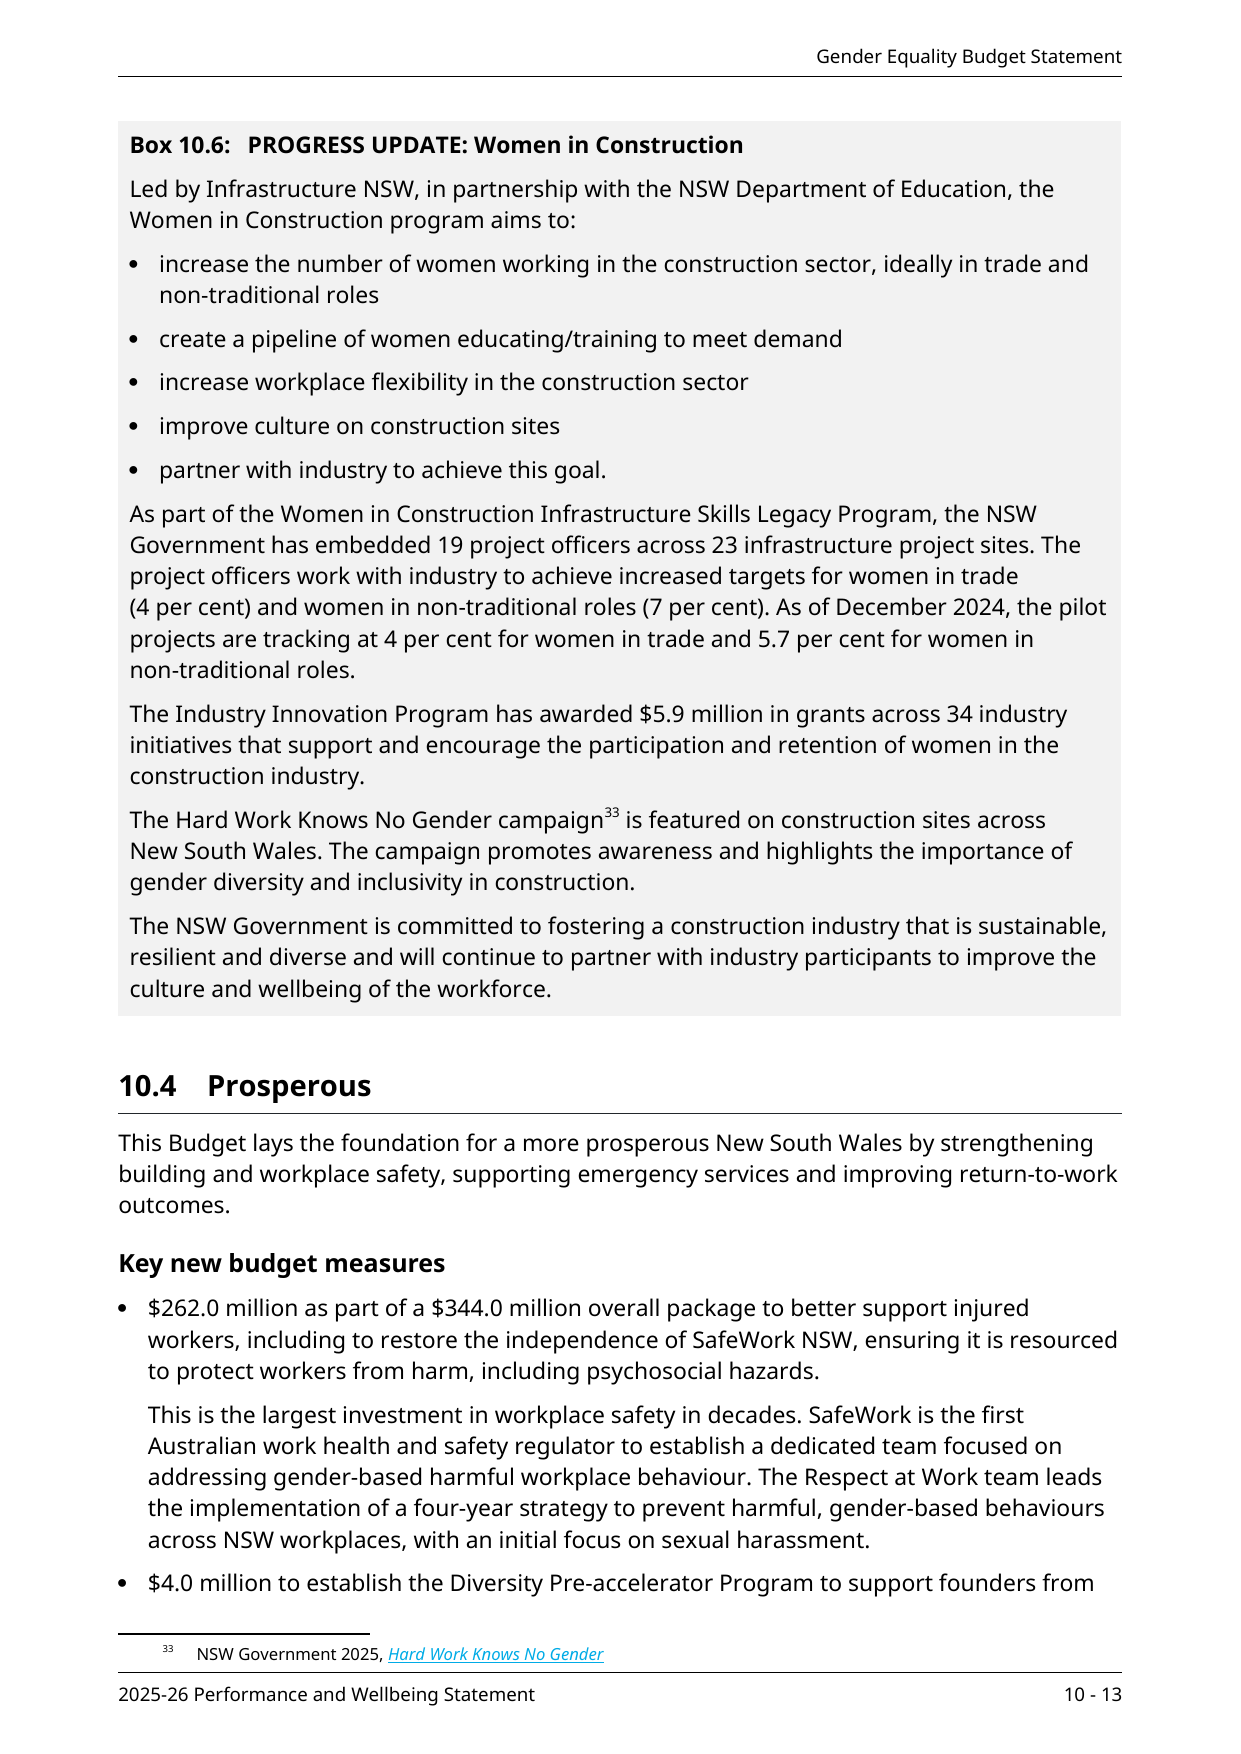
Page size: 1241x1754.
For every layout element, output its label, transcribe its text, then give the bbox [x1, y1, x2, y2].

text $262.0 million as part of a $344.0 million overall package to better support injured workers, including to restore the independence of SafeWork NSW, ensuring it is resourced to protect workers from harm, including psychosocial hazards. [118, 1292, 1122, 1386]
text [118, 1567, 1122, 1598]
list This is the largest investment in workplace safety in decades. SafeWork is the first Australian work health and safety regulator to establish a dedicated team focused on addressing gender-based harmful workplace behaviour. The Respect at Work team leads the implementation of a four-year strategy to prevent harmful, gender-based behaviours across NSW workplaces, with an initial focus on sexual harassment. [148, 1398, 1122, 1555]
subtitle Key new budget measures [118, 1246, 1122, 1280]
subtitle Prosperous [118, 1065, 1122, 1113]
text This Budget lays the foundation for a more prosperous New South Wales by strengthening building and workplace safety, supporting emergency services and improving return-to-work outcomes. [118, 1127, 1122, 1221]
table_header PROGRESS UPDATE: Women in Construction Led by Infrastructure NSW, in partnership with the NSW Department of Education, the Women in Construction program aims to: increase the number of women working in the construction sector, ideally in trade and non-traditional roles create a pipeline of women educating/training to meet demand increase workplace flexibility in the construction sector improve culture on construction sites partner with industry to achieve this goal. As part of the Women in Construction Infrastructure Skills Legacy Program, the NSW Government has embedded 19 project officers across 23 infrastructure project sites. The project officers work with industry to achieve increased targets for women in trade (4 per cent) and women in non-traditional roles (7 per cent). As of December 2024, the pilot projects are tracking at 4 per cent for women in trade and 5.7 per cent for women in non-traditional roles. The Industry Innovation Program has awarded $5.9 million in grants across 34 industry initiatives that support and encourage the participation and retention of women in the construction industry. The Hard Work Knows No Gender campaign is featured on construction sites across New South Wales. The campaign promotes awareness and highlights the importance of gender diversity and inclusivity in construction. The NSW Government is committed to fostering a construction industry that is sustainable, resilient and diverse and will continue to partner with industry participants to improve the culture and wellbeing of the workforce. [118, 121, 1121, 1016]
